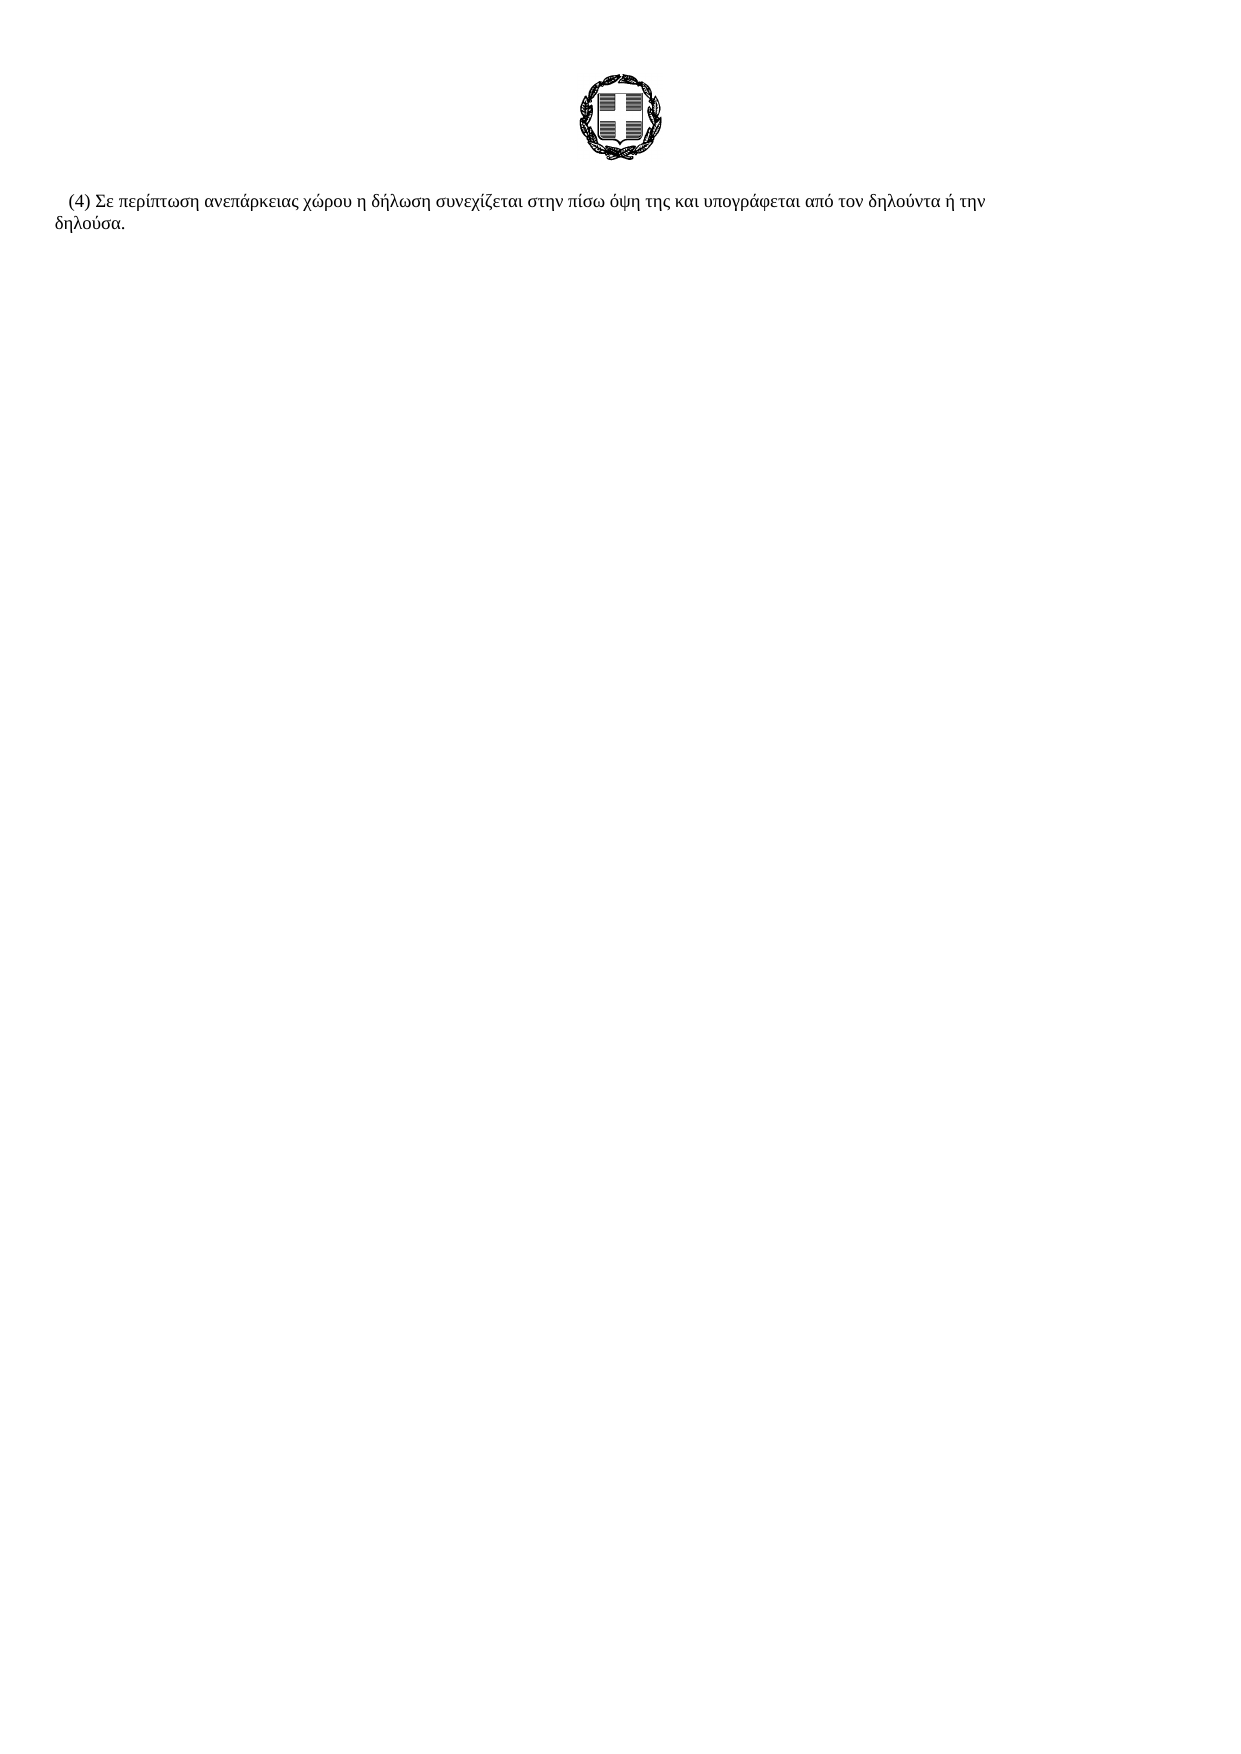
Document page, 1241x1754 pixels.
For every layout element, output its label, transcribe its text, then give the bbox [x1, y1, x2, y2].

text (4) Σε περίπτωση ανεπάρκειας χώρου η δήλωση συνεχίζεται στην πίσω όψη της και υπογράφεται από τον δηλούντα ή την δηλούσα. [54, 190, 1053, 233]
picture [577, 73, 664, 162]
